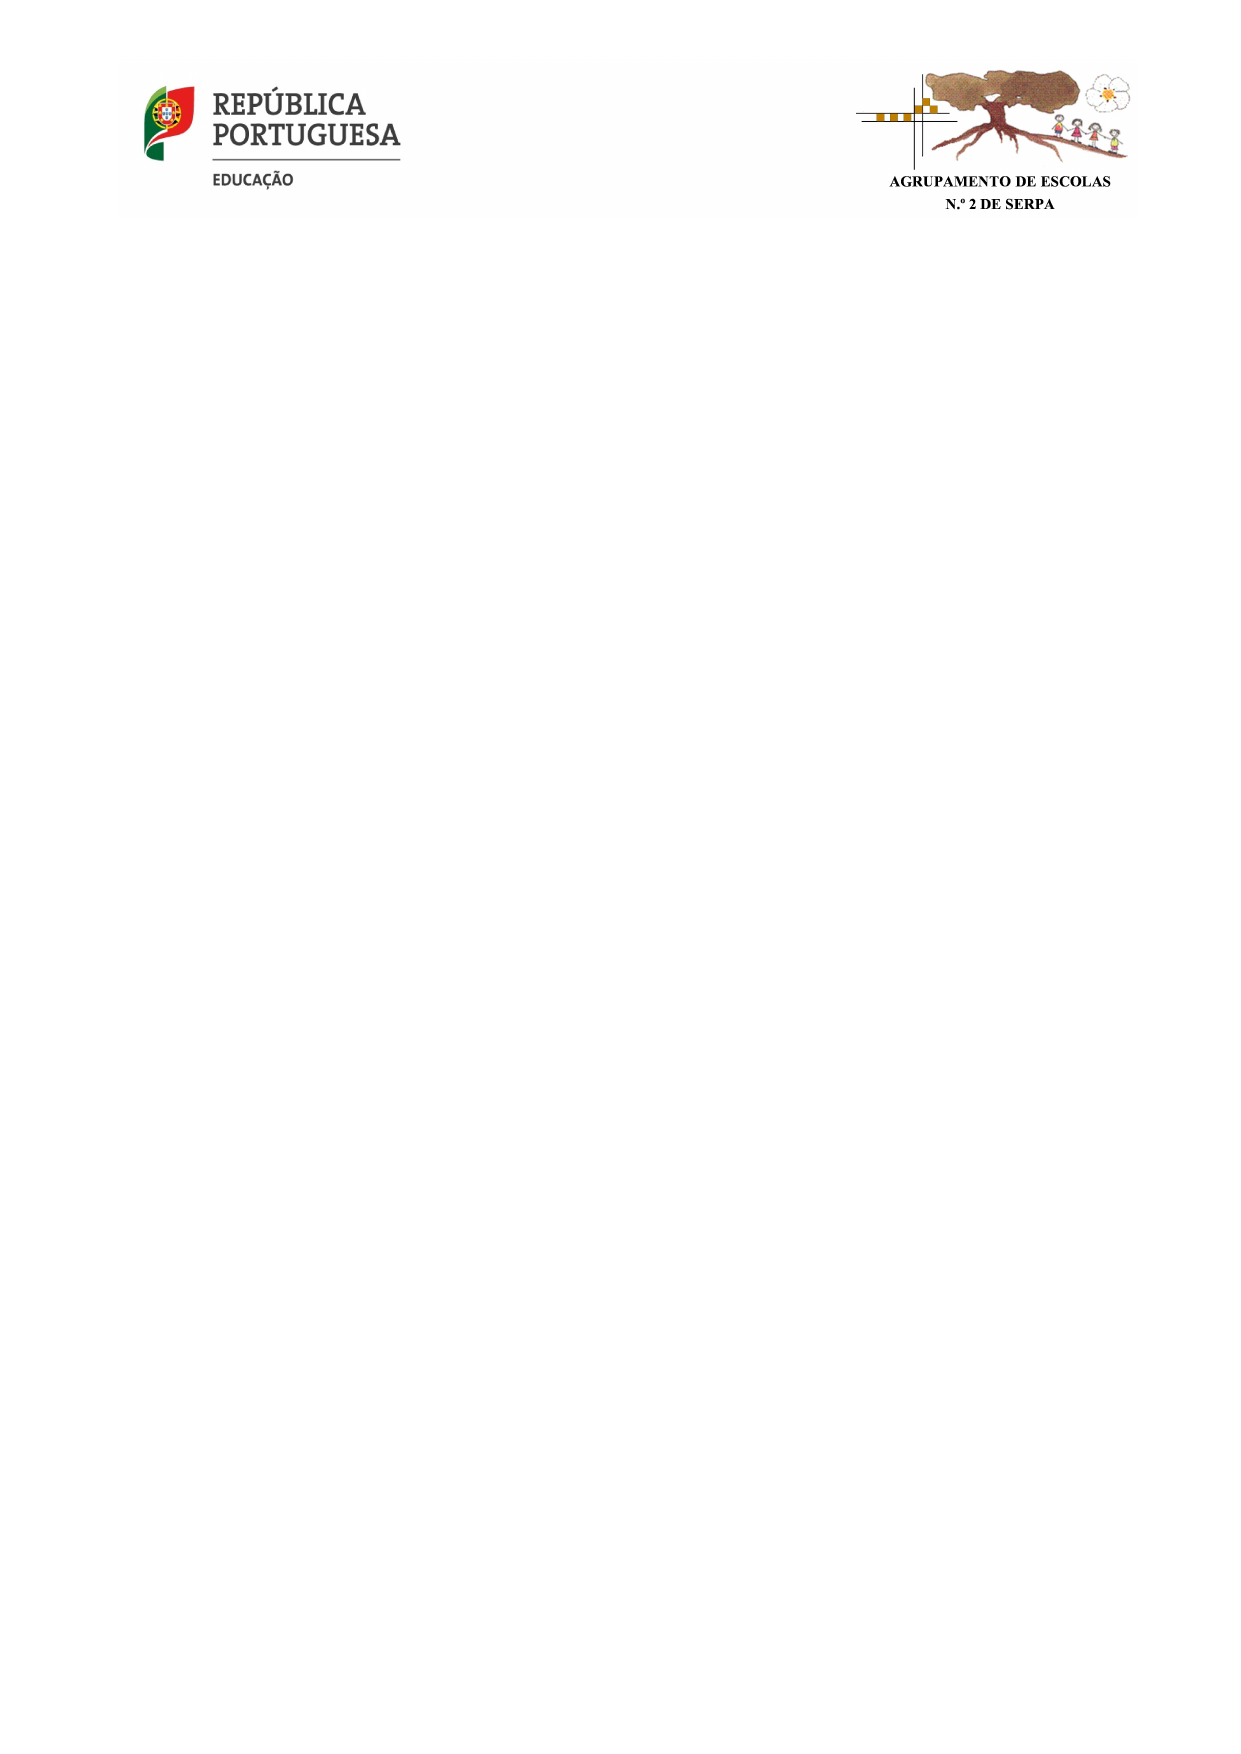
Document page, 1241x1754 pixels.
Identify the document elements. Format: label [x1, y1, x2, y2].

picture [118, 59, 1137, 219]
